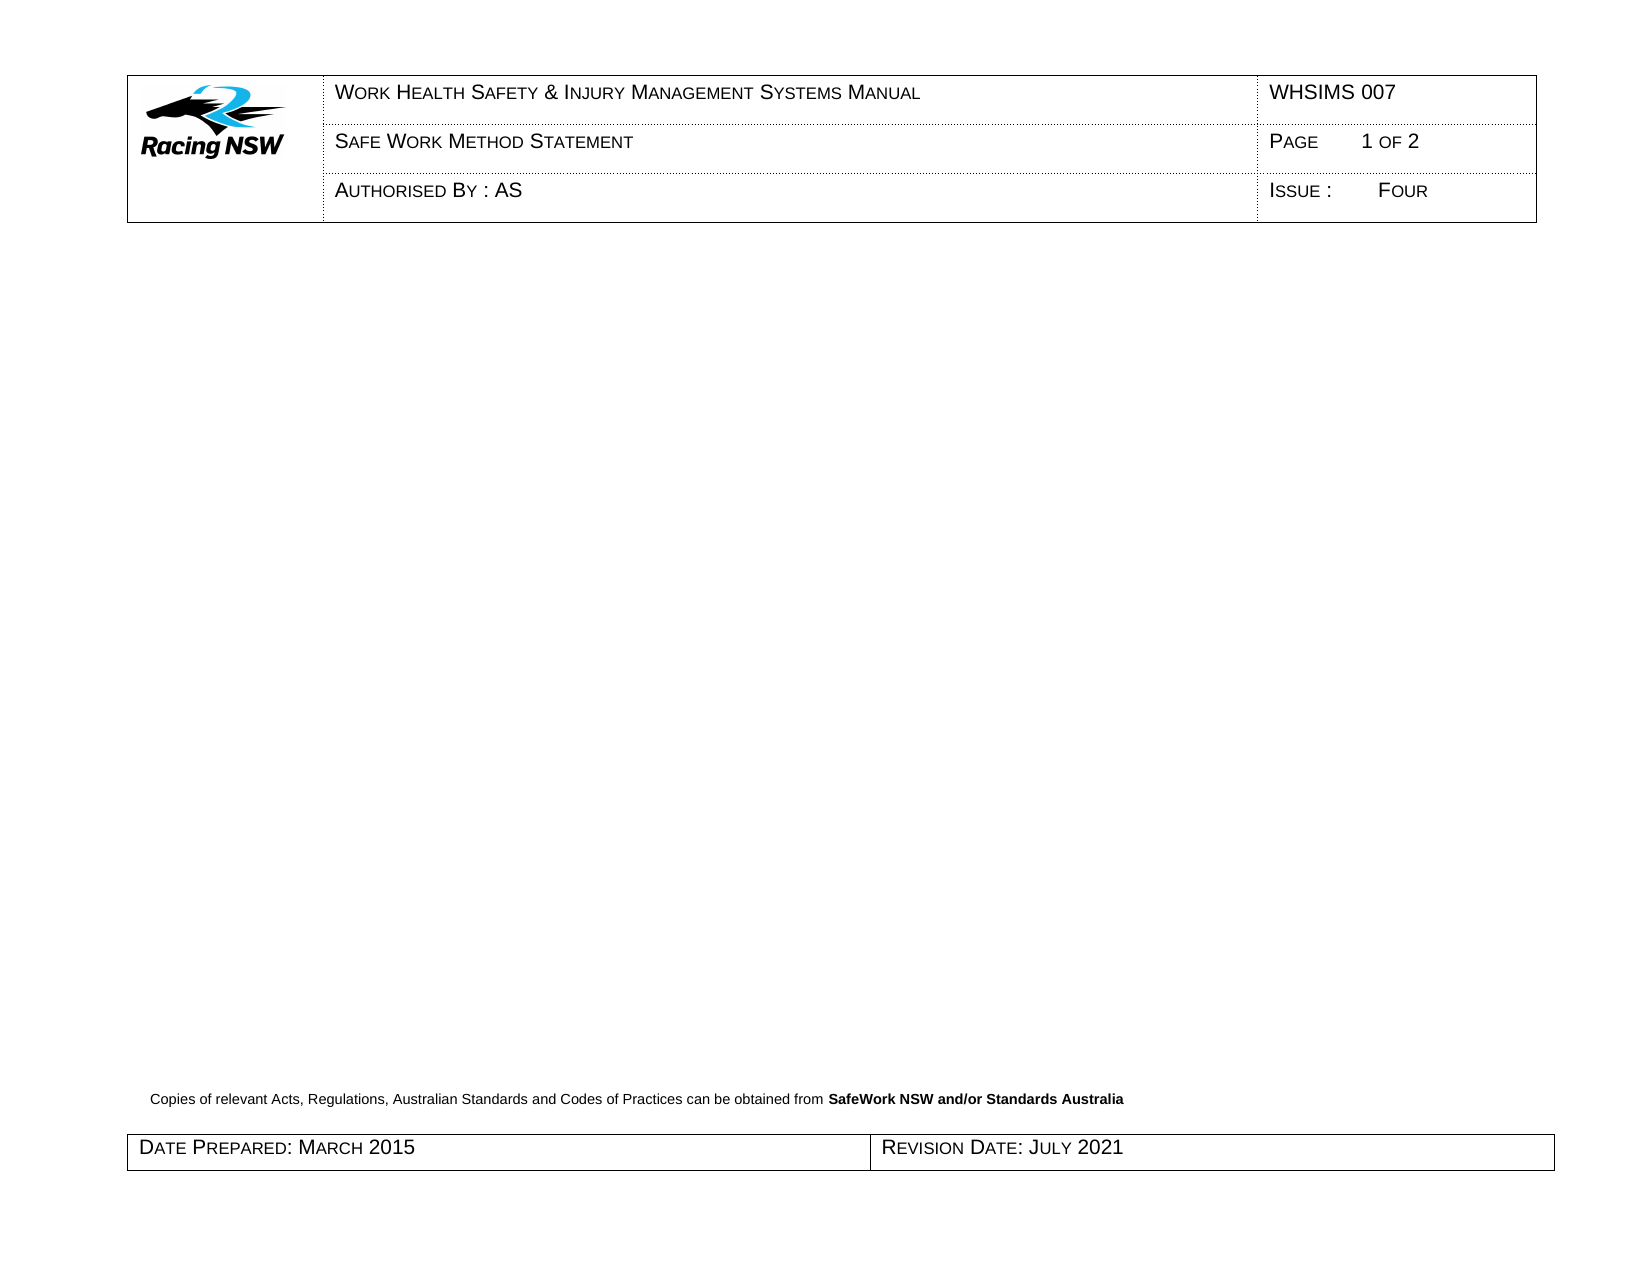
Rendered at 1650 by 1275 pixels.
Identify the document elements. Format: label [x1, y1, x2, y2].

picture [141, 85, 286, 159]
